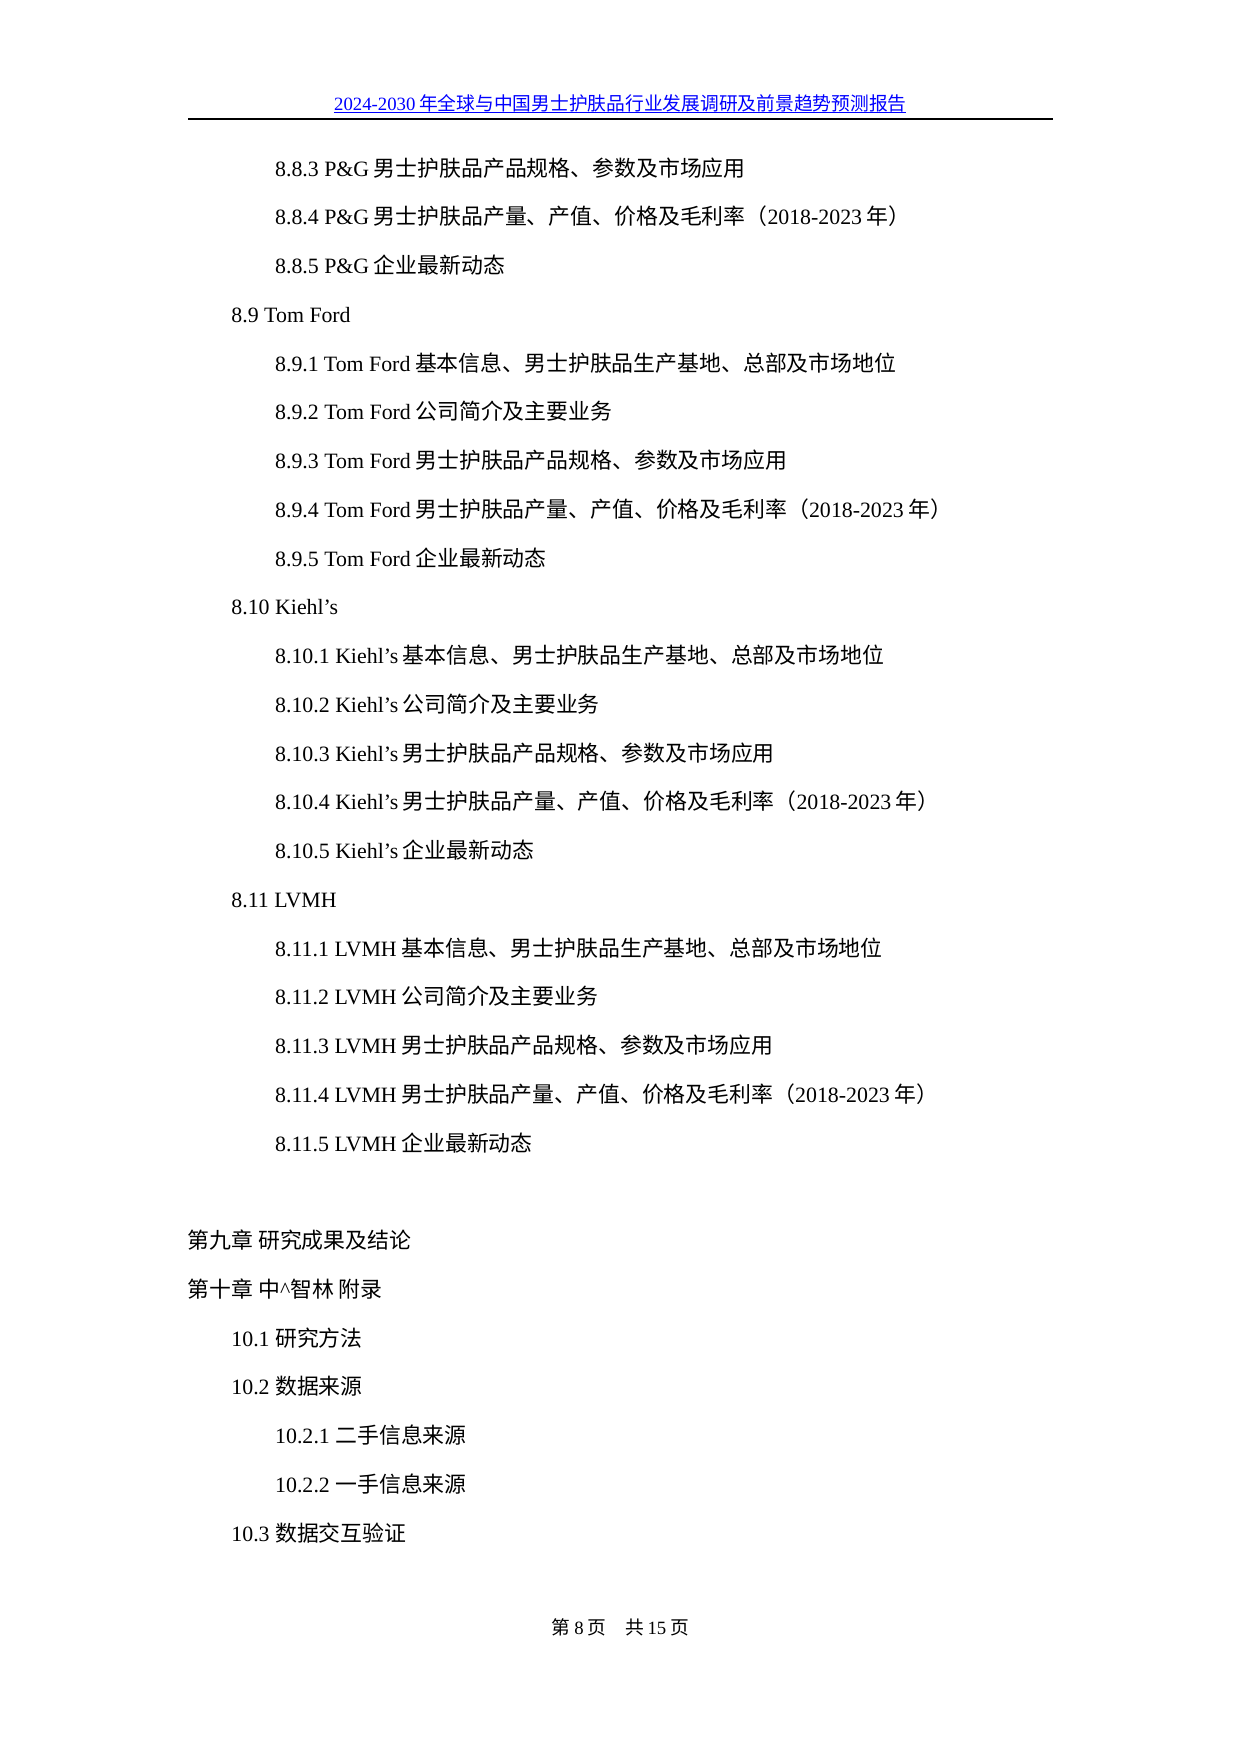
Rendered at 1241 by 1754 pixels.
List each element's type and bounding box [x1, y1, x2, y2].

text [187, 150, 1053, 1548]
